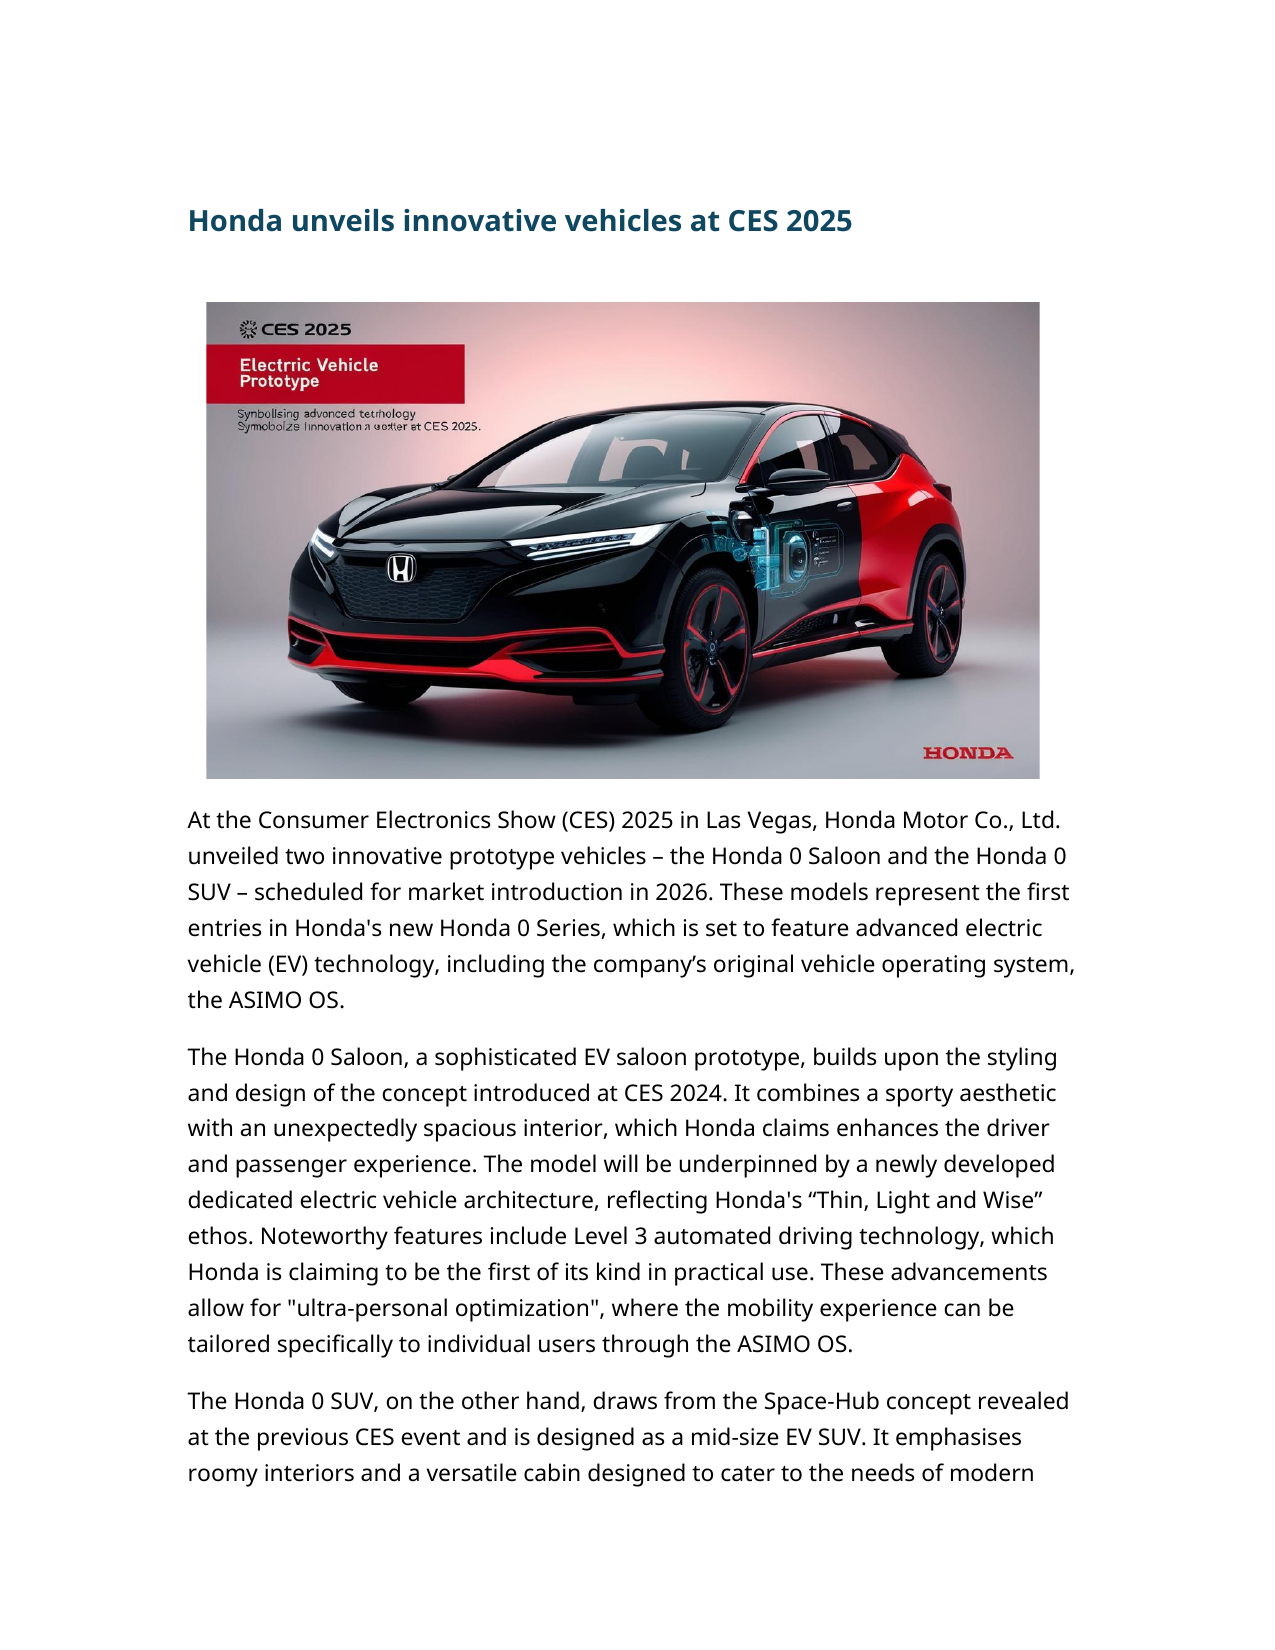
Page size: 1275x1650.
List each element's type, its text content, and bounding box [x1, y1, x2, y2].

text The Honda 0 Saloon, a sophisticated EV saloon prototype, builds upon the styling and design of the concept introduced at CES 2024. It combines a sporty aesthetic with an unexpectedly spacious interior, which Honda claims enhances the driver and passenger experience. The model will be underpinned by a newly developed dedicated electric vehicle architecture, reflecting Honda's “Thin, Light and Wise” ethos. Noteworthy features include Level 3 automated driving technology, which Honda is claiming to be the first of its kind in practical use. These advancements allow for "ultra-personal optimization", where the mobility experience can be tailored specifically to individual users through the ASIMO OS. [187, 1041, 1087, 1359]
picture [206, 302, 1040, 779]
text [187, 1385, 1087, 1488]
subtitle Honda unveils innovative vehicles at CES 2025 [187, 200, 1087, 240]
text At the Consumer Electronics Show (CES) 2025 in Las Vegas, Honda Motor Co., Ltd. unveiled two innovative prototype vehicles – the Honda 0 Saloon and the Honda 0 SUV – scheduled for market introduction in 2026. These models represent the first entries in Honda's new Honda 0 Series, which is set to feature advanced electric vehicle (EV) technology, including the company’s original vehicle operating system, the ASIMO OS. [187, 804, 1087, 1015]
